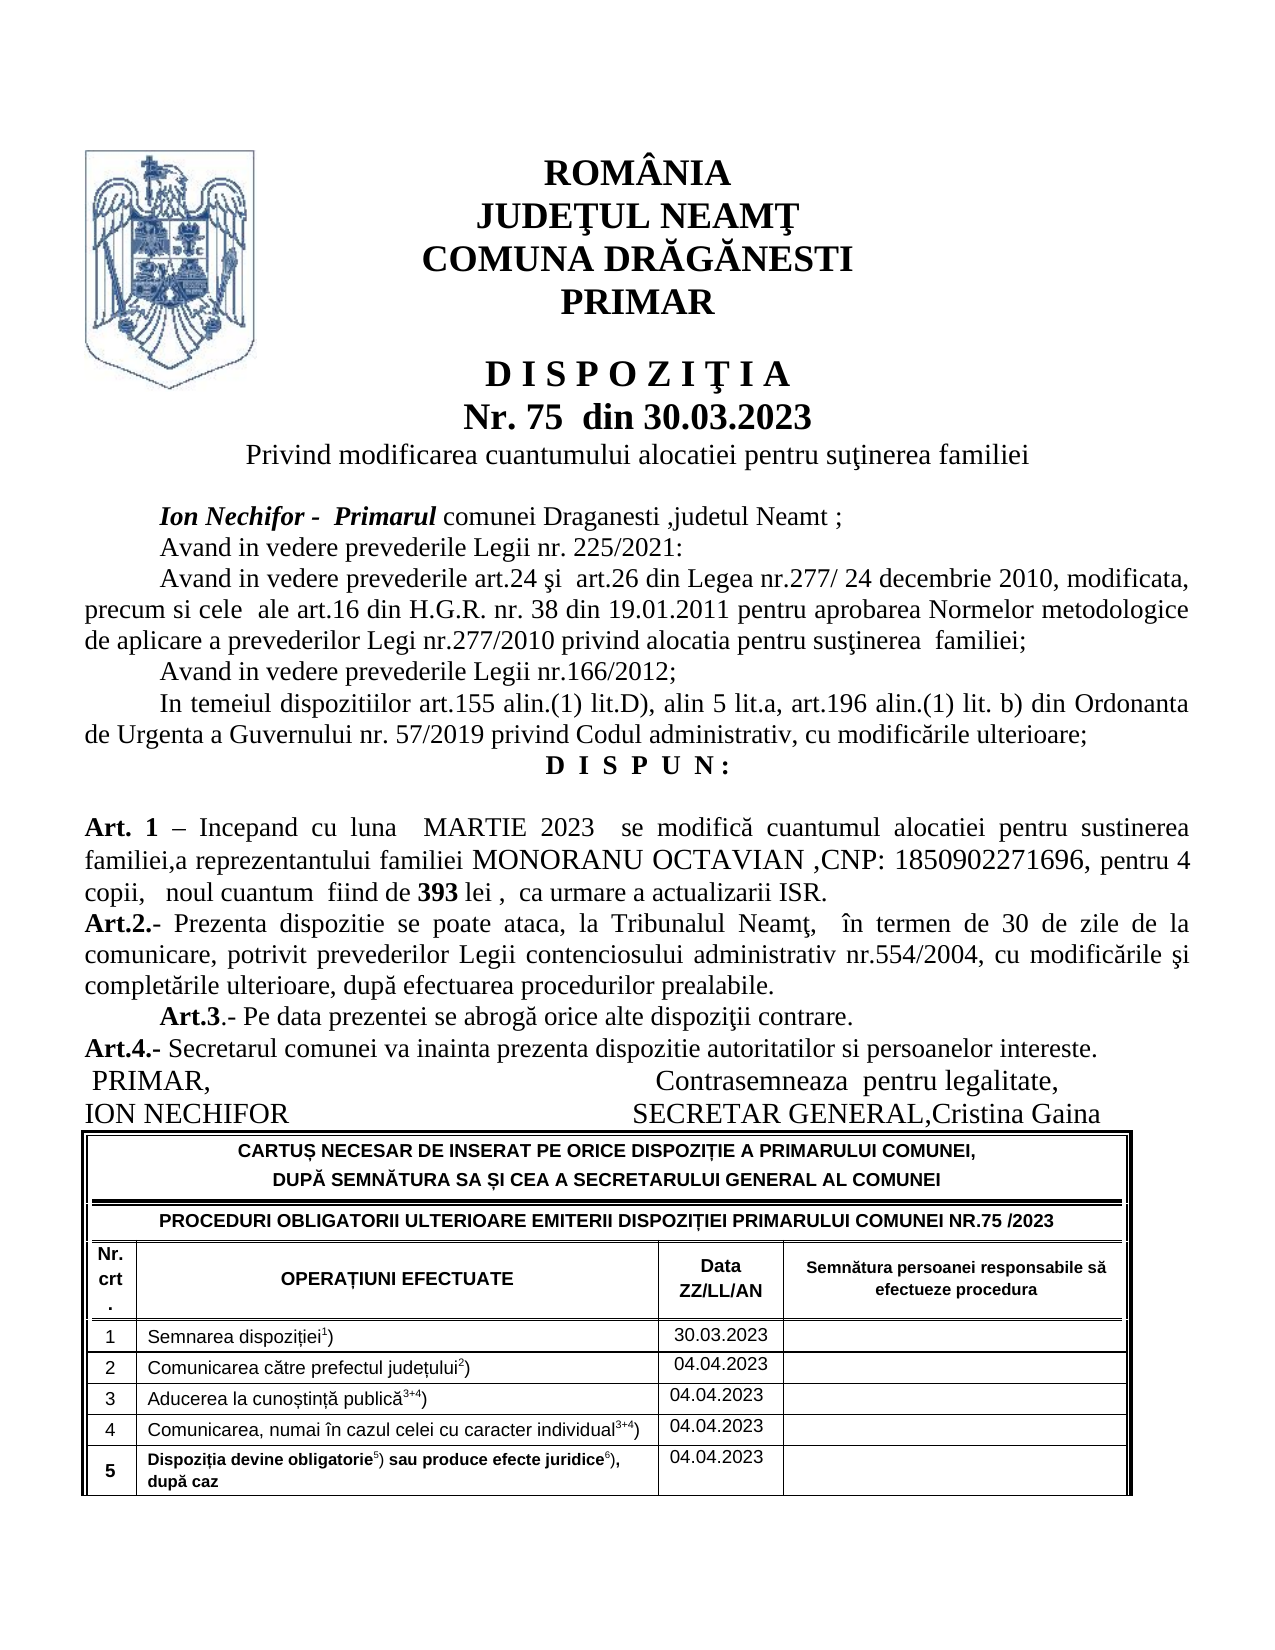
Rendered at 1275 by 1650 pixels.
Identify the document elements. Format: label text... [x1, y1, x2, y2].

picture [84, 322, 257, 351]
table_cell [784, 1384, 1126, 1413]
table_cell [784, 1318, 1129, 1351]
table_cell 5 [88, 1446, 136, 1495]
table_cell 2 [88, 1353, 136, 1382]
text PRIMAR [84, 279, 1191, 322]
table_cell [784, 1446, 1126, 1495]
text Art.3.- Pe data prezentei se abrogă orice alte dispoziţii contrare. [84, 1001, 1191, 1032]
table_cell PROCEDURI OBLIGATORII ULTERIOARE EMITERII DISPOZIȚIEI PRIMARULUI COMUNEI NR.75 /2023 [84, 1199, 1129, 1240]
text Ion Nechifor - Primarul comunei Draganesti ,judetul Neamt ; [84, 500, 1191, 531]
text In temeiul dispozitiilor art.155 alin.(1) lit.D), alin 5 lit.a, art.196 alin.(1) lit. b) din Ordonanta de Urgenta a Guvernului nr. 57/2019 privind Codul administrativ, cu modificările ulterioare; [84, 687, 1191, 749]
text COMUNA DRĂGĂNESTI [84, 236, 1191, 279]
text Privind modificarea cuantumului alocatiei pentru suţinerea familiei [84, 437, 1191, 471]
table_cell 04.04.2023 [659, 1353, 783, 1382]
table_header CARTUȘ NECESAR DE INSERAT PE ORICE DISPOZIȚIE A PRIMARULUI COMUNEI, DUPĂ SEMNĂTURA SA ȘI CEA A SECRETARULUI GENERAL AL COMUNEI [88, 1136, 1126, 1199]
table_cell Semnarea dispoziției1) [137, 1321, 658, 1351]
table_cell OPERAȚIUNI EFECTUATE [137, 1243, 658, 1318]
text D I S P O Z I Ţ I A [84, 351, 1191, 394]
table_cell 04.04.2023 [659, 1415, 783, 1444]
table_cell Aducerea la cunoștință publică3+4) [137, 1384, 658, 1413]
text PRIMAR, Contrasemneaza pentru legalitate, [84, 1063, 1191, 1096]
table_cell 30.03.2023 [659, 1321, 783, 1351]
text Nr. 75 din 30.03.2023 [84, 394, 1191, 437]
table_cell 4 [88, 1415, 136, 1444]
text JUDEŢUL NEAMŢ [84, 193, 1191, 236]
table_cell Comunicarea către prefectul județului2) [137, 1353, 658, 1382]
text Art.4.- Secretarul comunei va inainta prezenta dispozitie autoritatilor si persoanelor intereste. [84, 1032, 1191, 1063]
text Art. 1 – Incepand cu luna MARTIE 2023 se modifică cuantumul alocatiei pentru sustinerea familiei,a reprezentantului familiei MONORANU OCTAVIAN ,CNP: 1850902271696, pentru 4 copii, noul cuantum fiind de 393 lei , ca urmare a actualizarii ISR. [84, 811, 1191, 907]
table_cell Semnătura persoanei responsabile să efectueze procedura [784, 1240, 1127, 1318]
table_cell 3 [88, 1384, 136, 1413]
text Art.2.- Prezenta dispozitie se poate ataca, la Tribunalul Neamţ, în termen de 30 de zile de la comunicare, potrivit prevederilor Legii contenciosului administrativ nr.554/2004, cu modificările şi completările ulterioare, după efectuarea procedurilor prealabile. [84, 907, 1191, 1001]
text D I S P U N : [84, 749, 1191, 780]
text Avand in vedere prevederile art.24 şi art.26 din Legea nr.277/ 24 decembrie 2010, modificata, precum si cele ale art.16 din H.G.R. nr. 38 din 19.01.2011 pentru aprobarea Normelor metodologice de aplicare a prevederilor Legi nr.277/2010 privind alocatia pentru susţinerea familiei; [84, 562, 1191, 656]
text ROMÂNIA [84, 150, 1191, 193]
table_cell Dispoziția devine obligatorie5) sau produce efecte juridice6), după caz [137, 1446, 658, 1495]
table_cell 04.04.2023 [659, 1384, 783, 1413]
table_cell 1 [84, 1318, 136, 1351]
table_cell 04.04.2023 [659, 1446, 783, 1495]
text Avand in vedere prevederile Legii nr. 225/2021: [84, 531, 1191, 562]
table_cell Nr. crt. [88, 1240, 136, 1318]
text ION NECHIFOR SECRETAR GENERAL,Cristina Gaina [84, 1096, 1191, 1130]
table_cell Comunicarea, numai în cazul celei cu caracter individual3+4) [137, 1415, 658, 1444]
text Avand in vedere prevederile Legii nr.166/2012; [84, 656, 1191, 687]
table_cell Data ZZ/LL/AN [659, 1243, 783, 1318]
table_cell [784, 1415, 1126, 1444]
table_cell [784, 1353, 1126, 1382]
